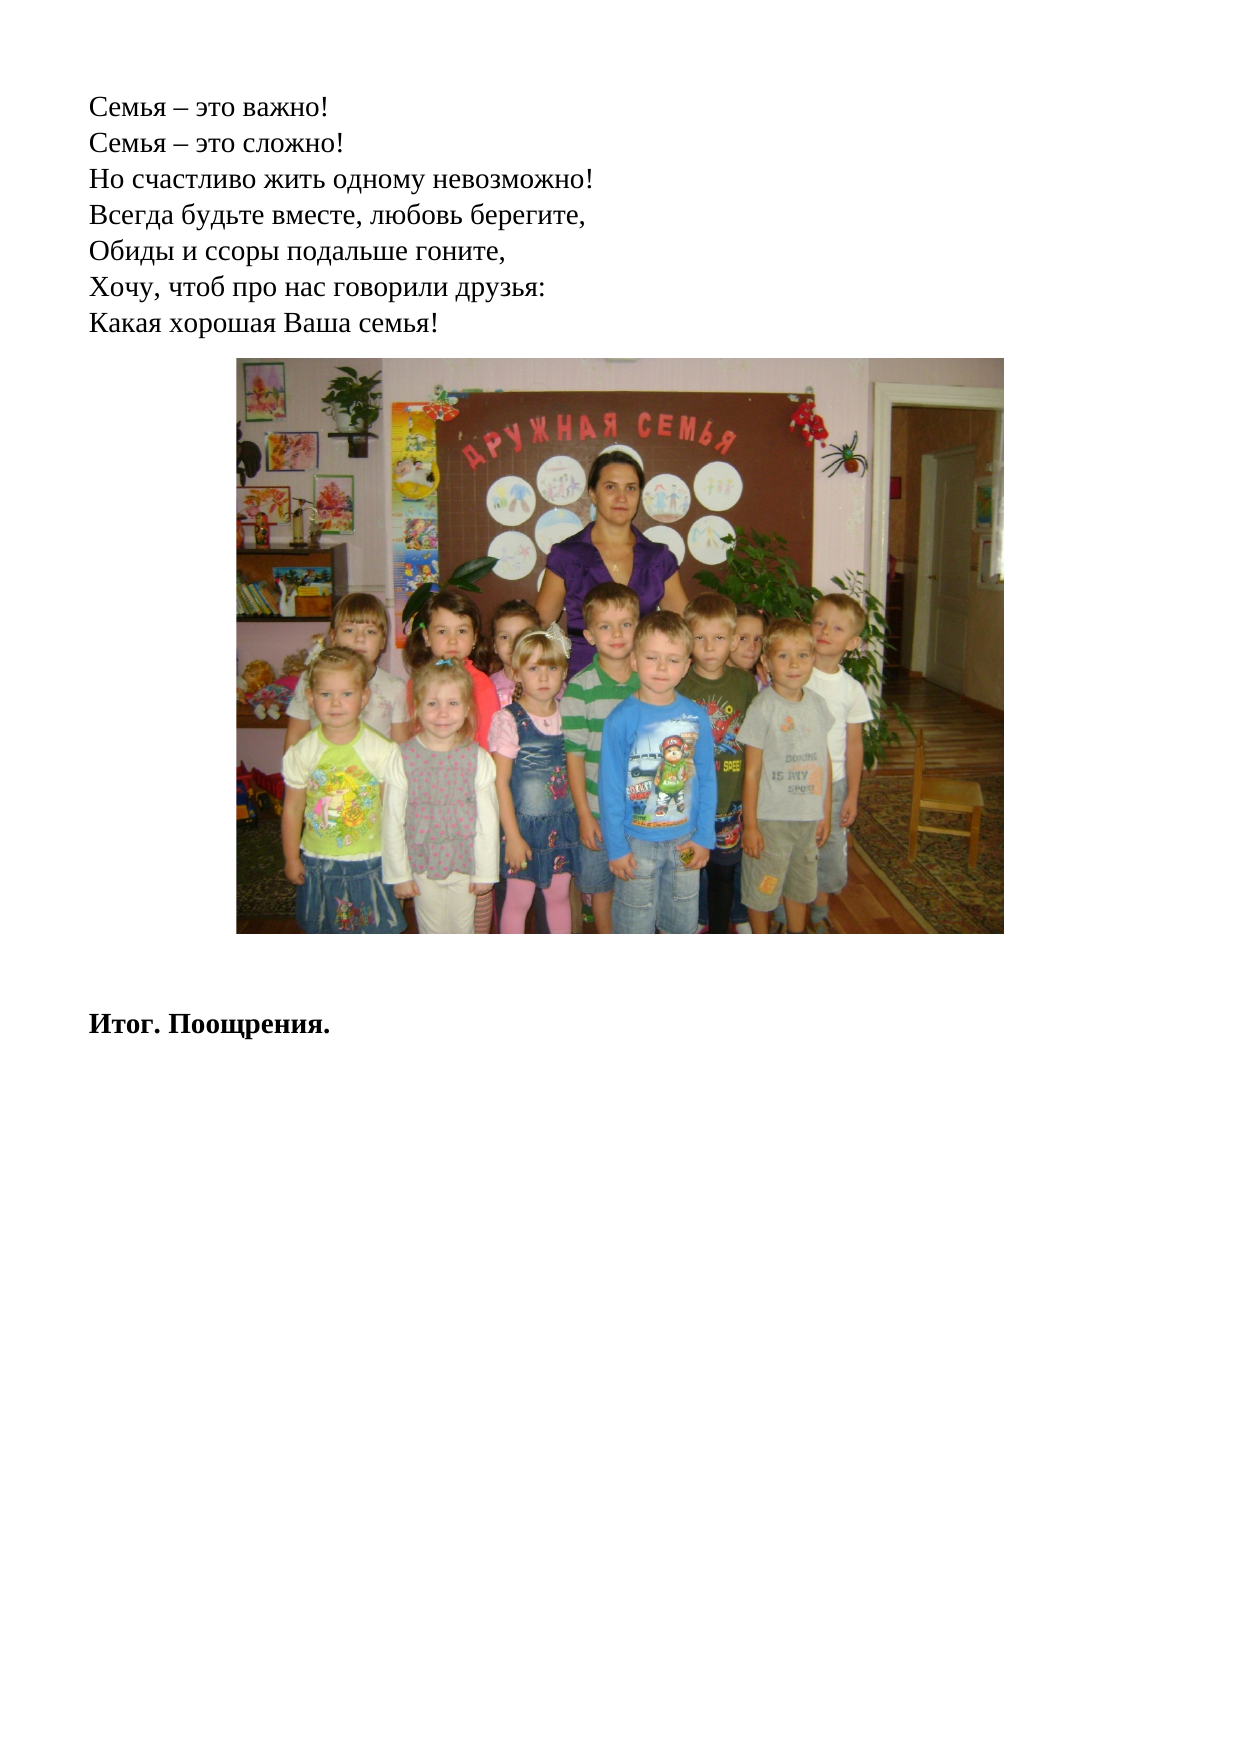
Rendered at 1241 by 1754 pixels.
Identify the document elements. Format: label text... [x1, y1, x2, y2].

picture [236, 358, 1004, 934]
text Итог. Поощрения. [89, 1006, 1152, 1039]
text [89, 89, 1152, 339]
